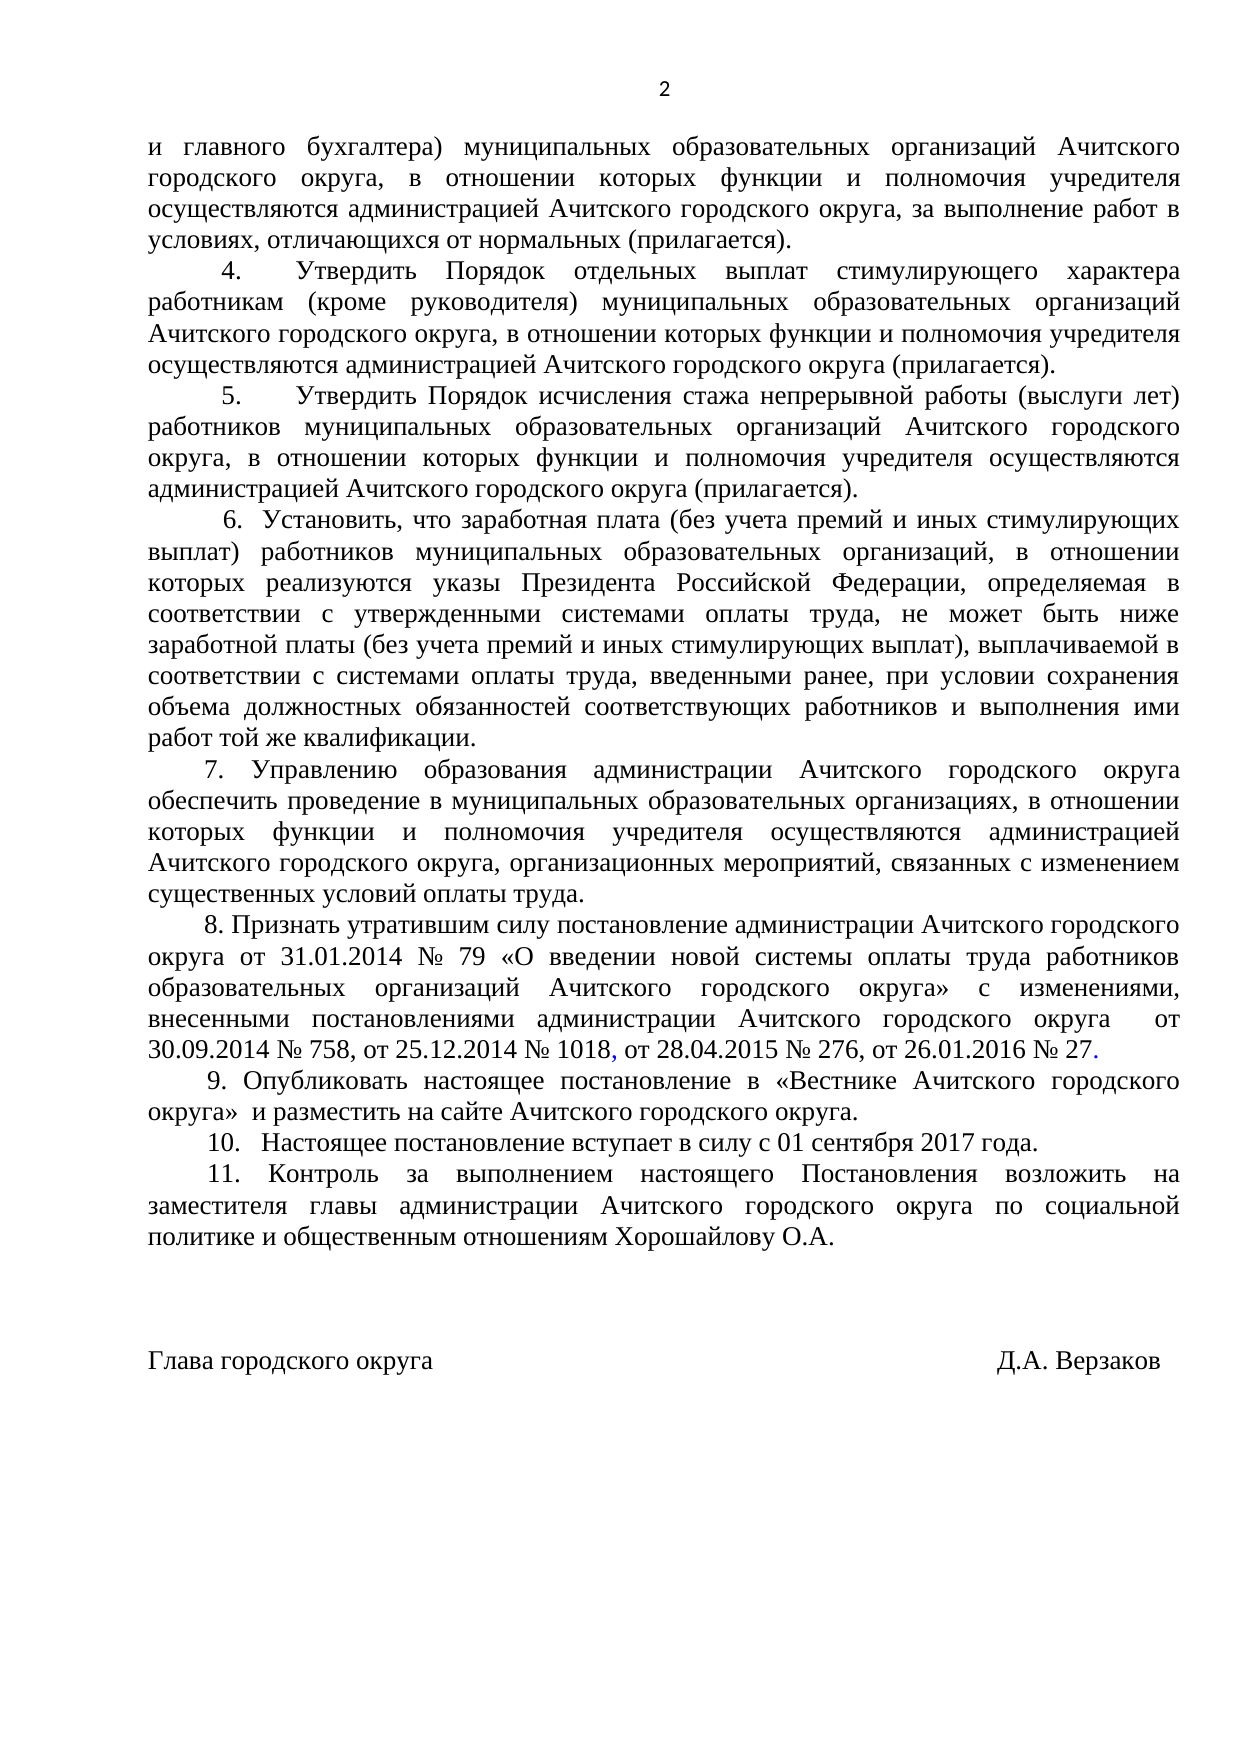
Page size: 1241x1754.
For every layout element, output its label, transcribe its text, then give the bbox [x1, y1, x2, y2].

list Утвердить Порядок отдельных выплат стимулирующего характера работникам (кроме руководителя) муниципальных образовательных организаций Ачитского городского округа, в отношении которых функции и полномочия учредителя осуществляются администрацией Ачитского городского округа (прилагается). [148, 254, 1181, 379]
text 9. Опубликовать настоящее постановление в «Вестнике Ачитского городского округа» и разместить на сайте Ачитского городского округа. [148, 1064, 1181, 1126]
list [148, 130, 1181, 254]
list Утвердить Порядок исчисления стажа непрерывной работы (выслуги лет) работников муниципальных образовательных организаций Ачитского городского округа, в отношении которых функции и полномочия учредителя осуществляются администрацией Ачитского городского округа (прилагается). [148, 379, 1181, 503]
text 8. Признать утратившим силу постановление администрации Ачитского городского округа от 31.01.2014 № 79 «О введении новой системы оплаты труда работников образовательных организаций Ачитского городского округа» с изменениями, внесенными постановлениями администрации Ачитского городского округа от 30.09.2014 № 758, от 25.12.2014 № 1018, от 28.04.2015 № 276, от 26.01.2016 № 27. [148, 908, 1181, 1064]
text 11. Контроль за выполнением настоящего Постановления возложить на заместителя главы администрации Ачитского городского округа по социальной политике и общественным отношениям Хорошайлову О.А. [148, 1158, 1181, 1251]
text Глава городского округа Д.А. Верзаков [148, 1344, 1181, 1376]
text 6. Установить, что заработная плата (без учета премий и иных стимулирующих выплат) работников муниципальных образовательных организаций, в отношении которых реализуются указы Президента Российской Федерации, определяемая в соответствии с утвержденными системами оплаты труда, не может быть ниже заработной платы (без учета премий и иных стимулирующих выплат), выплачиваемой в соответствии с системами оплаты труда, введенными ранее, при условии сохранения объема должностных обязанностей соответствующих работников и выполнения ими работ той же квалификации. [148, 503, 1181, 753]
text 10. Настоящее постановление вступает в силу с 01 сентября 2017 года. [148, 1126, 1181, 1158]
text 7. Управлению образования администрации Ачитского городского округа обеспечить проведение в муниципальных образовательных организациях, в отношении которых функции и полномочия учредителя осуществляются администрацией Ачитского городского округа, организационных мероприятий, связанных с изменением существенных условий оплаты труда. [148, 753, 1181, 908]
